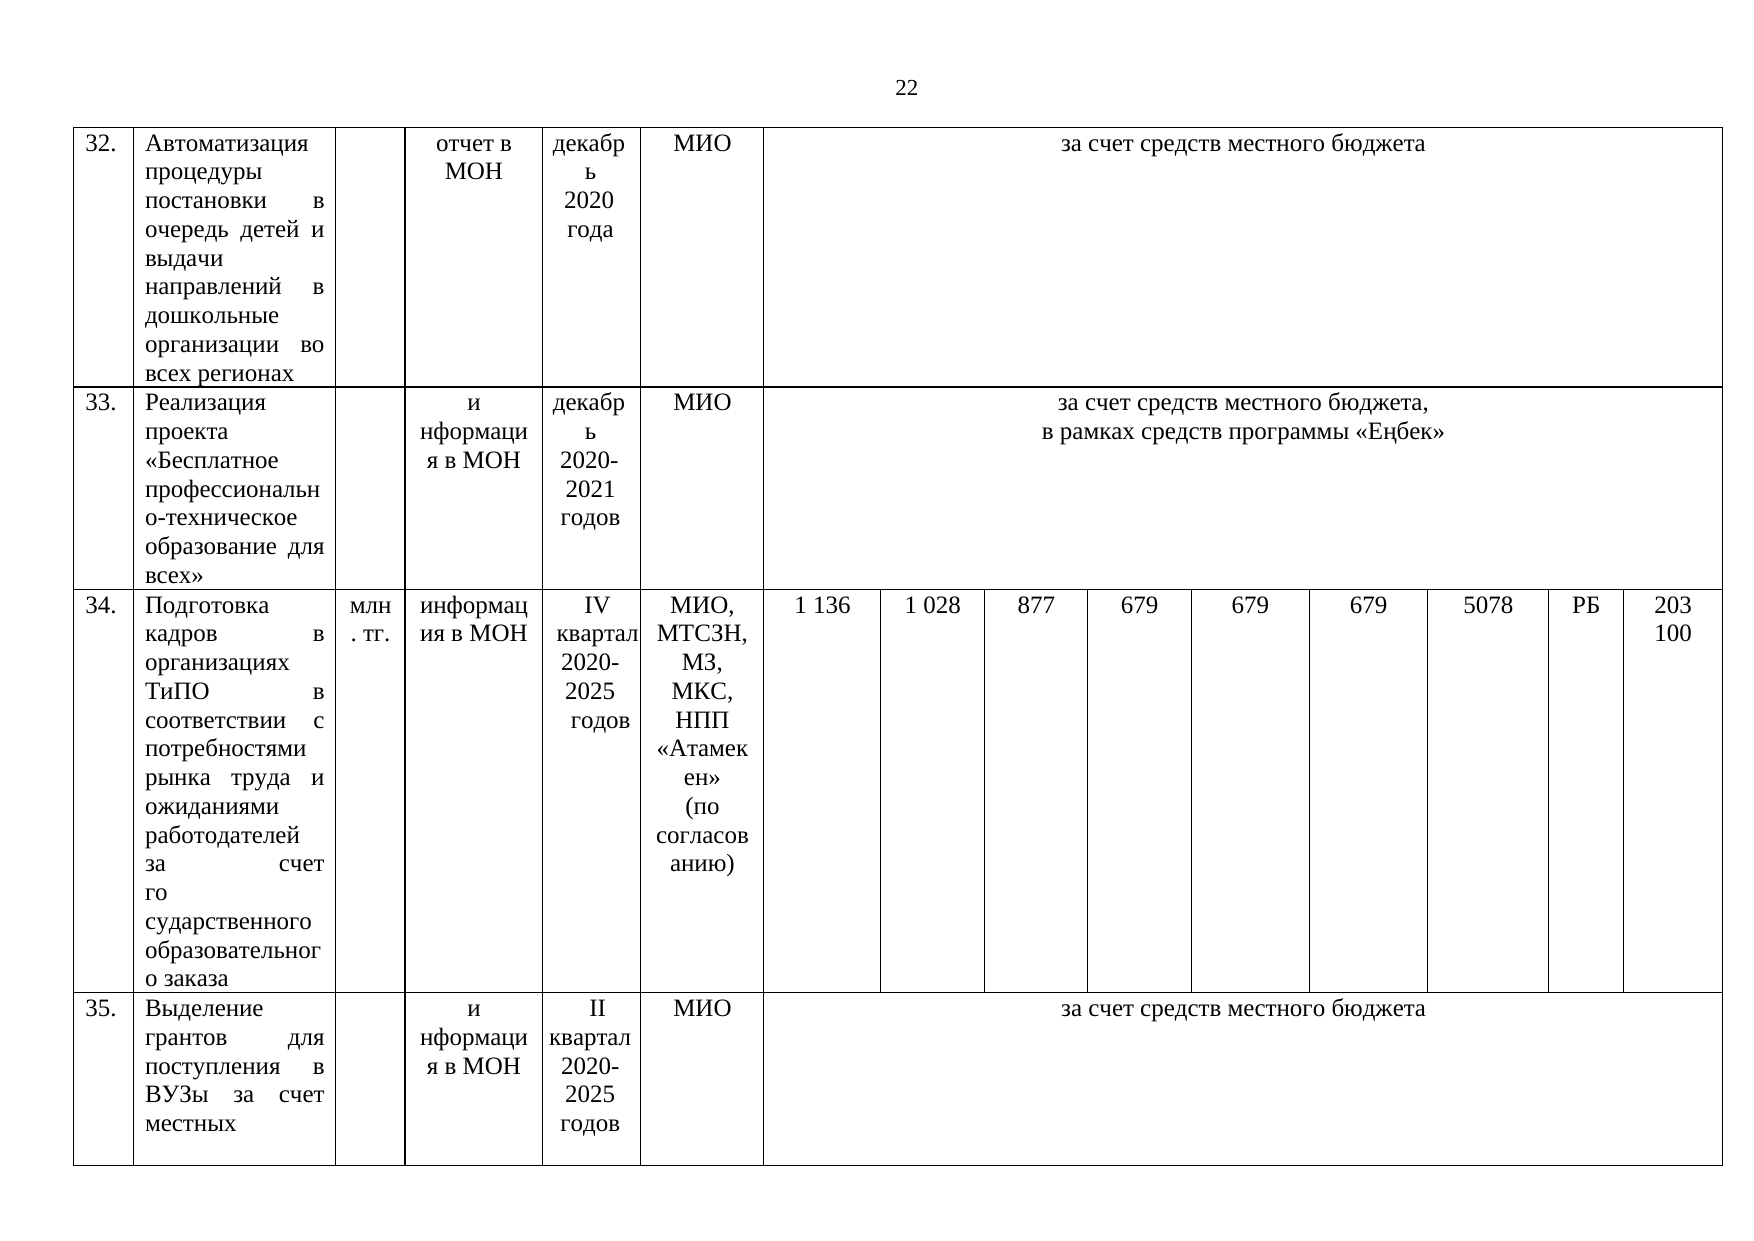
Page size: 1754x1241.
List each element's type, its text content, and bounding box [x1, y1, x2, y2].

table_cell [74, 993, 133, 1165]
table_cell информация в МОН [406, 388, 542, 589]
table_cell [764, 128, 1722, 386]
table_cell млн. тг. [336, 590, 404, 992]
table_cell отчет в МОН [406, 128, 542, 386]
table_cell за счет средств местного бюджета, в рамках средств программы «Еңбек» [764, 388, 1722, 589]
table_cell 1 136 [764, 590, 880, 992]
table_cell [134, 993, 335, 1165]
table_cell декабрь 2020 года [543, 128, 640, 386]
table_cell РБ [1549, 590, 1623, 992]
table_cell информация в МОН [406, 993, 542, 1165]
table_cell IV квартал 2020-2025 годов [543, 590, 640, 992]
table_cell МИО [641, 993, 763, 1165]
table_cell Реализация проекта «Бесплатное профессионально-техническое образование для всех» [134, 388, 335, 589]
table_cell 679 [1310, 590, 1427, 992]
table_cell [336, 388, 404, 589]
table_cell МИО, МТСЗН, МЗ, МКС, НПП «Атамекен» (по согласованию) [641, 590, 763, 992]
table_cell [74, 590, 133, 992]
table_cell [543, 993, 640, 1165]
table_cell Подготовка кадров в организациях ТиПО в соответствии с потребностями рынка труда и ожиданиями работодателей за счет государственного образовательного заказа [134, 590, 335, 992]
table_cell МИО [641, 388, 763, 589]
table_cell 5078 [1428, 590, 1548, 992]
table_cell Автоматизация процедуры постановки в очередь детей и выдачи направлений в дошкольные организации во всех регионах [134, 128, 335, 386]
table_cell 679 [1192, 590, 1309, 992]
table_cell 679 [1088, 590, 1191, 992]
table_cell [336, 993, 404, 1165]
table_cell [74, 128, 133, 386]
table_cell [764, 993, 1722, 1165]
table_cell 877 [985, 590, 1087, 992]
table_cell 203 100 [1624, 590, 1722, 992]
table_cell декабрь 2020-2021 годов [543, 388, 640, 589]
table_cell 1 028 [881, 590, 984, 992]
table_cell информация в МОН [406, 590, 542, 992]
table_cell [74, 388, 133, 589]
table_cell [336, 128, 404, 386]
table_cell МИО [641, 128, 763, 386]
